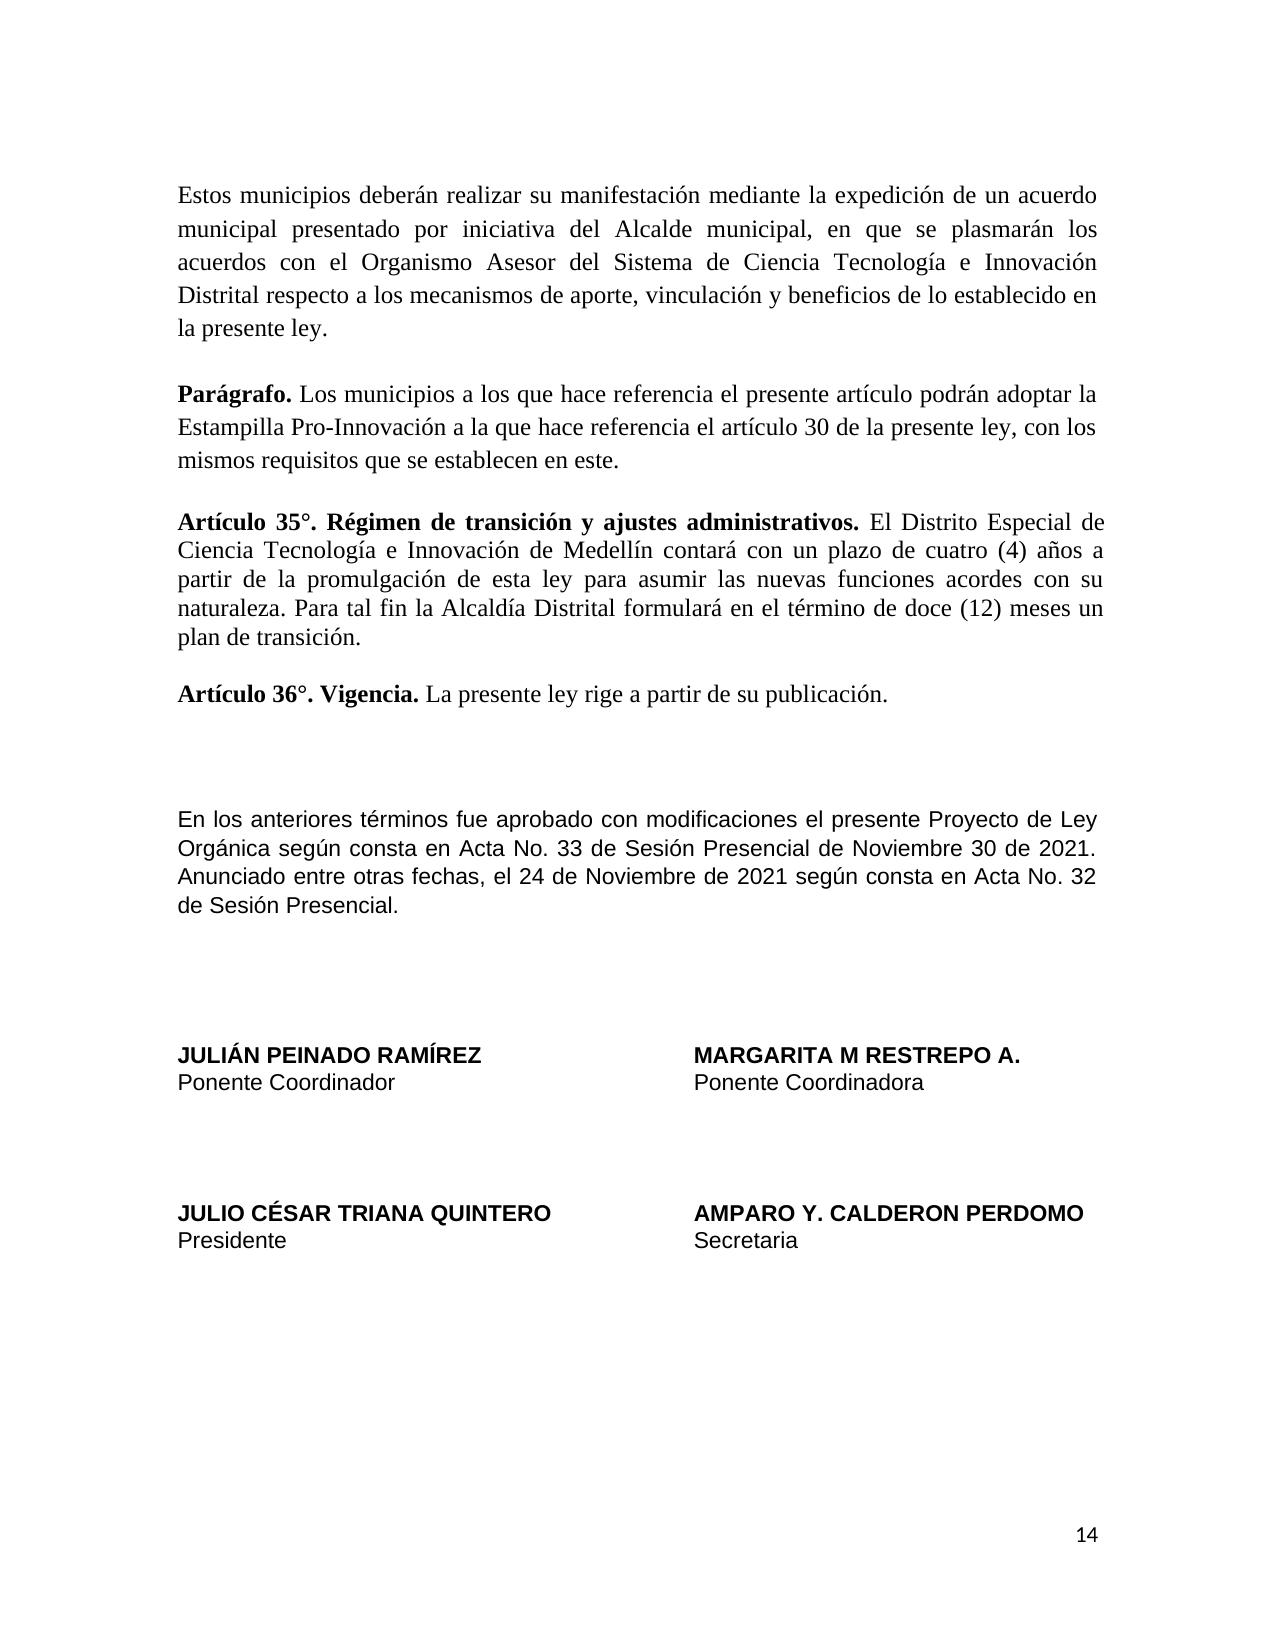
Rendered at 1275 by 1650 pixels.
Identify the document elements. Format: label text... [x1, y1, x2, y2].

text JULIÁN PEINADO RAMÍREZ MARGARITA M RESTREPO A. [177, 1042, 1098, 1068]
text Estos municipios deberán realizar su manifestación mediante la expedición de un acuerdo municipal presentado por iniciativa del Alcalde municipal, en que se plasmarán los acuerdos con el Organismo Asesor del Sistema de Ciencia Tecnología e Innovación Distrital respecto a los mecanismos de aporte, vinculación y beneficios de lo establecido en la presente ley. [177, 181, 1098, 341]
text Presidente Secretaria [177, 1227, 1098, 1253]
text Parágrafo. Los municipios a los que hace referencia el presente artículo podrán adoptar la Estampilla Pro-Innovación a la que hace referencia el artículo 30 de la presente ley, con los mismos requisitos que se establecen en este. [177, 379, 1098, 473]
text En los anteriores términos fue aprobado con modificaciones el presente Proyecto de Ley Orgánica según consta en Acta No. 33 de Sesión Presencial de Noviembre 30 de 2021. Anunciado entre otras fechas, el 24 de Noviembre de 2021 según consta en Acta No. 32 de Sesión Presencial. [177, 806, 1098, 918]
text JULIO CÉSAR TRIANA QUINTERO AMPARO Y. CALDERON PERDOMO [177, 1200, 1098, 1227]
text Artículo 36°. Vigencia. La presente ley rige a partir de su publicación. [177, 679, 1098, 708]
text Ponente Coordinador Ponente Coordinadora [177, 1068, 1098, 1095]
text Artículo 35°. Régimen de transición y ajustes administrativos. El Distrito Especial de Ciencia Tecnología e Innovación de Medellín contará con un plazo de cuatro (4) años a partir de la promulgación de esta ley para asumir las nuevas funciones acordes con su naturaleza. Para tal fin la Alcaldía Distrital formulará en el término de doce (12) meses un plan de transición. [177, 507, 1105, 650]
